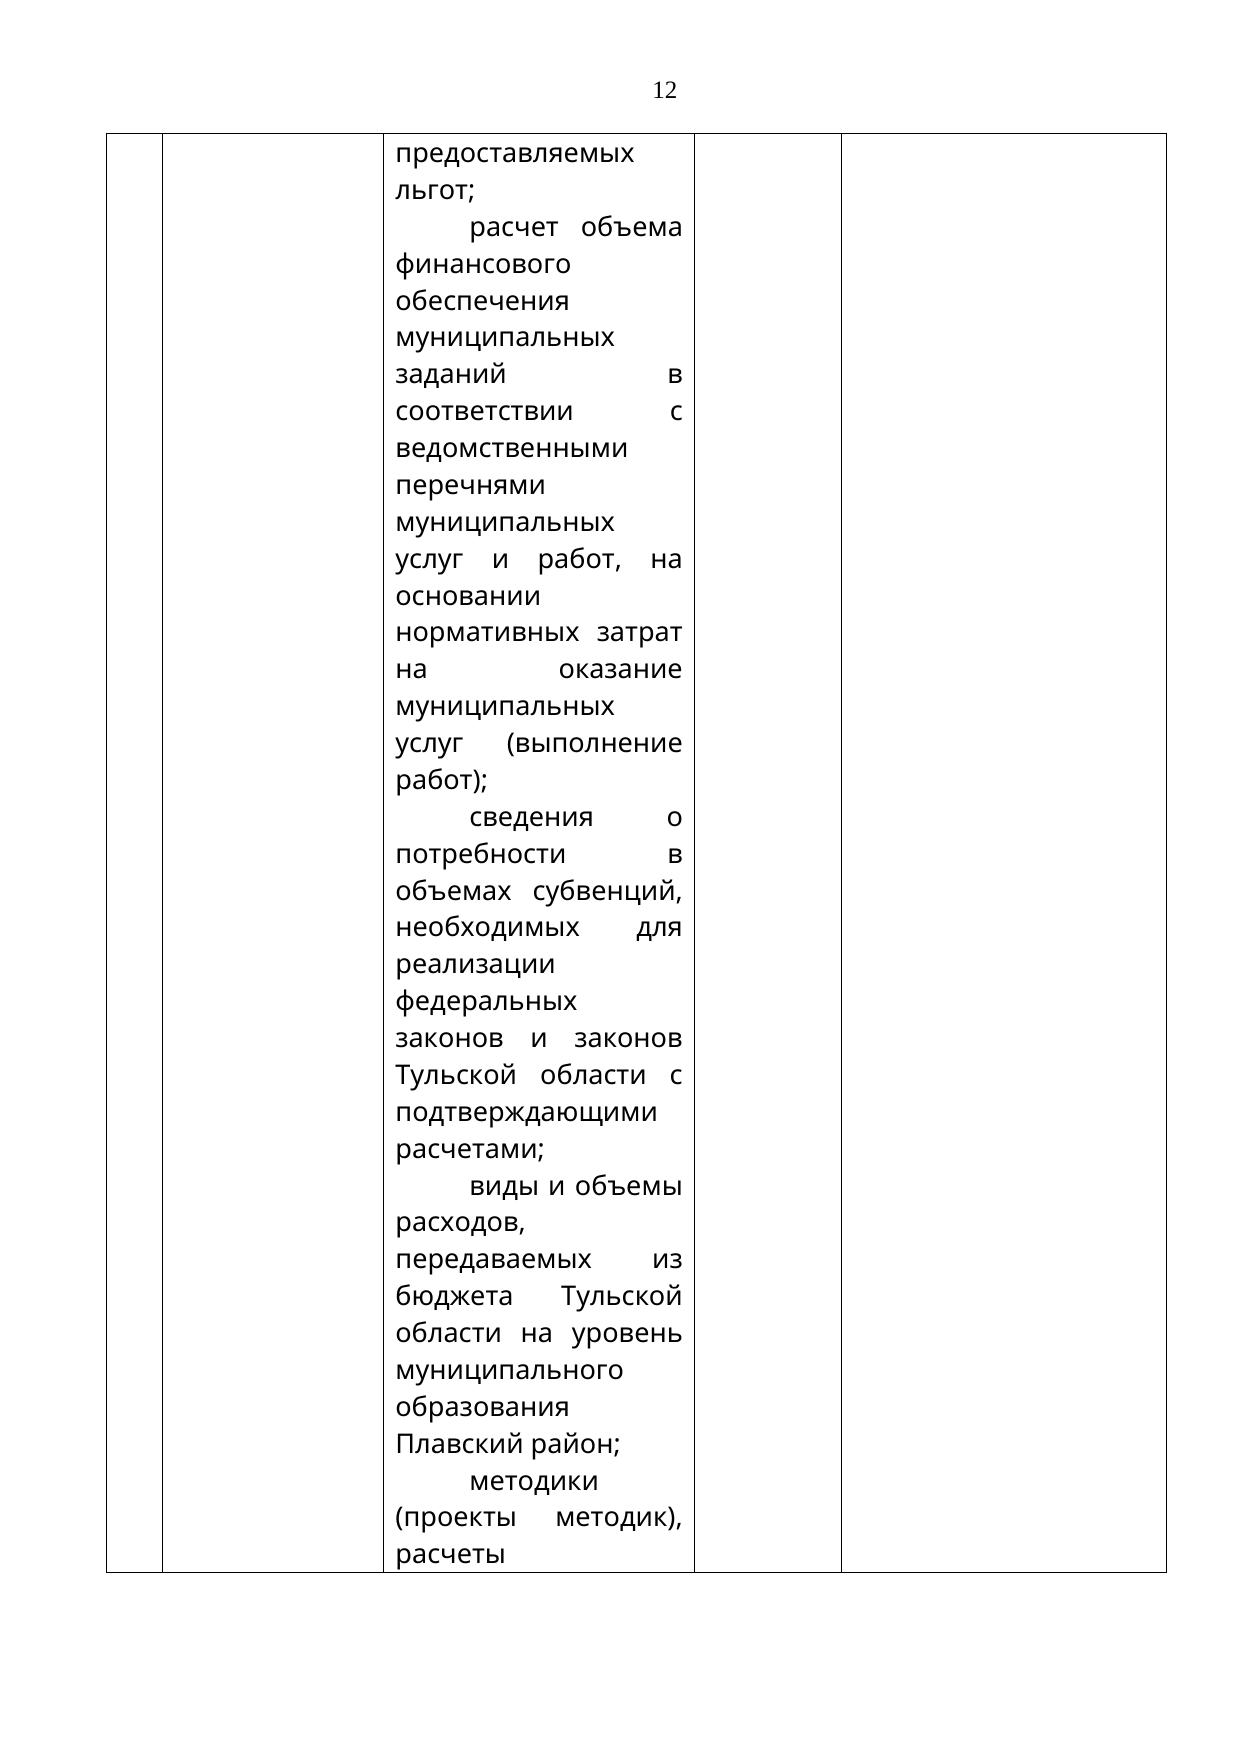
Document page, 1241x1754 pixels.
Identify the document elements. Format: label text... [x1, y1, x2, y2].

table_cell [842, 134, 1166, 1572]
table_cell 8 [107, 134, 162, 1572]
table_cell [384, 134, 694, 1572]
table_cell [695, 134, 841, 1572]
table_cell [163, 134, 383, 1572]
